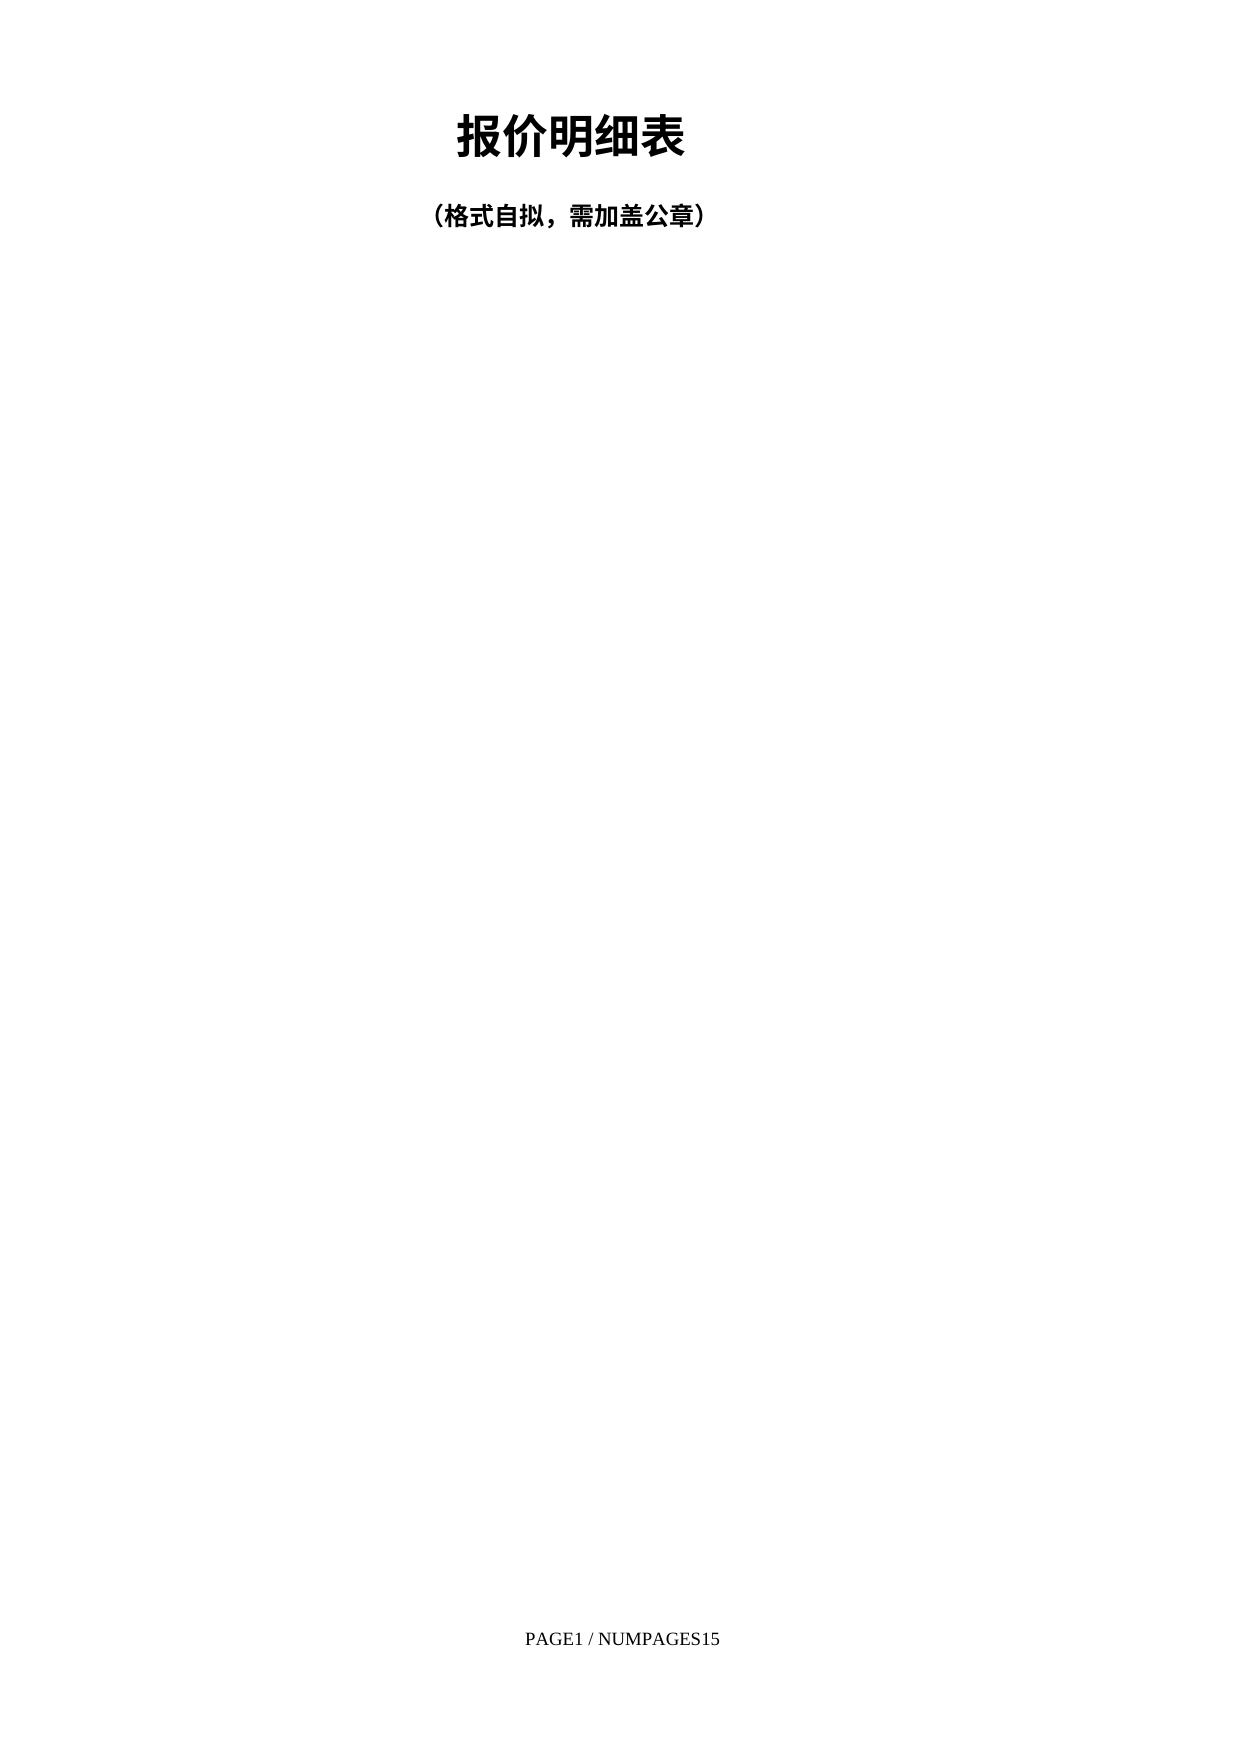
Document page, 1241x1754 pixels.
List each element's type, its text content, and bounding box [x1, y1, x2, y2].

text （格式自拟，需加盖公章） [75, 182, 1165, 247]
text 报价明细表 [75, 85, 1165, 182]
